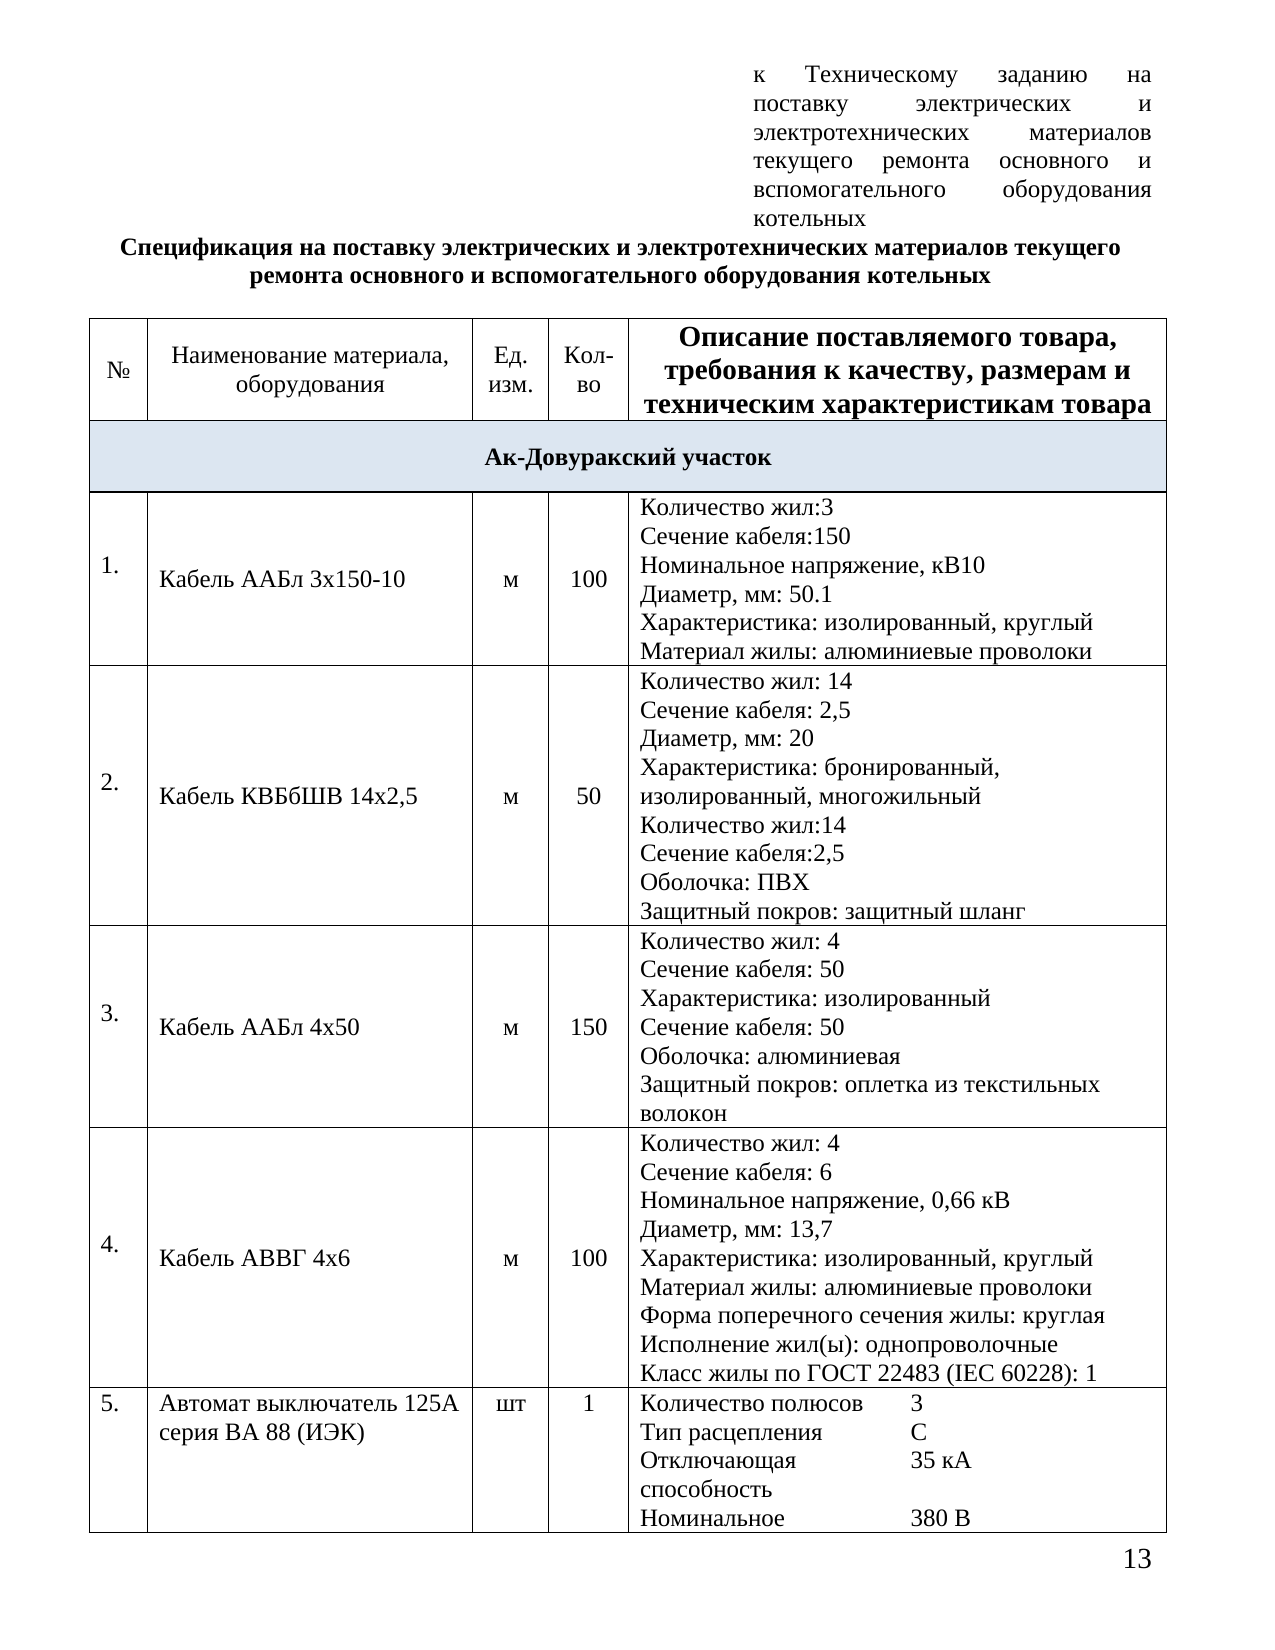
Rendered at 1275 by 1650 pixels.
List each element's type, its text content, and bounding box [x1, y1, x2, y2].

table_cell Ак-Довуракский участок [90, 421, 1166, 491]
text Спецификация на поставку электрических и электротехнических материалов текущего ремонта основного и вспомогательного оборудования котельных [89, 232, 1152, 289]
table_cell 100 [549, 1128, 628, 1387]
table_cell Кабель ААБл 4х50 [148, 926, 472, 1127]
table_cell [90, 1128, 147, 1387]
table_cell Кабель КВБбШВ 14х2,5 [148, 666, 472, 925]
table_cell м [473, 926, 548, 1127]
table_header Наименование материала, оборудования [148, 319, 472, 419]
table_header Ед. изм. [473, 319, 548, 419]
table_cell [148, 1388, 472, 1532]
table_cell [90, 493, 147, 665]
text к Техническому заданию на поставку электрических и электротехнических материалов текущего ремонта основного и вспомогательного оборудования котельных [753, 59, 1152, 232]
table_cell [90, 666, 147, 925]
table_cell Количество жил: 4 Сечение кабеля: 6 Номинальное напряжение, 0,66 кВ Диаметр, мм: 13,7 Характеристика: изолированный, круглый Материал жилы: алюминиевые проволоки Форма поперечного сечения жилы: круглая Исполнение жил(ы): однопроволочные Класс жилы по ГОСТ 22483 (IEC 60228): 1 [629, 1128, 1166, 1387]
table_cell [1130, 1388, 1166, 1532]
table_cell м [473, 1128, 548, 1387]
table_cell 1 [549, 1388, 628, 1532]
table_header Описание поставляемого товара, требования к качеству, размерам и техническим характеристикам товара [629, 319, 1166, 419]
table_cell [90, 1388, 147, 1532]
table_cell Количество жил: 4 Сечение кабеля: 50 Характеристика: изолированный Сечение кабеля: 50 Оболочка: алюминиевая Защитный покров: оплетка из текстильных волокон [629, 926, 1166, 1127]
table_cell 50 [549, 666, 628, 925]
table_cell 100 [549, 493, 628, 665]
table_cell Кабель АВВГ 4х6 [148, 1128, 472, 1387]
table_cell [629, 1388, 640, 1532]
table_cell шт [473, 1388, 548, 1532]
table_header Кол-во [549, 319, 628, 419]
table_cell Количество жил:3 Сечение кабеля:150 Номинальное напряжение, кВ10 Диаметр, мм: 50.1 Характеристика: изолированный, круглый Материал жилы: алюминиевые проволоки [629, 493, 1166, 665]
table_cell м [473, 493, 548, 665]
table_header № [90, 319, 147, 419]
table_cell 150 [549, 926, 628, 1127]
table_cell Количество жил: 14 Сечение кабеля: 2,5 Диаметр, мм: 20 Характеристика: бронированный, изолированный, многожильный Количество жил:14 Сечение кабеля:2,5 Оболочка: ПВХ Защитный покров: защитный шланг [629, 666, 1166, 925]
table_cell м [473, 666, 548, 925]
table_cell Кабель ААБл 3х150-10 [148, 493, 472, 665]
table_cell [90, 926, 147, 1127]
